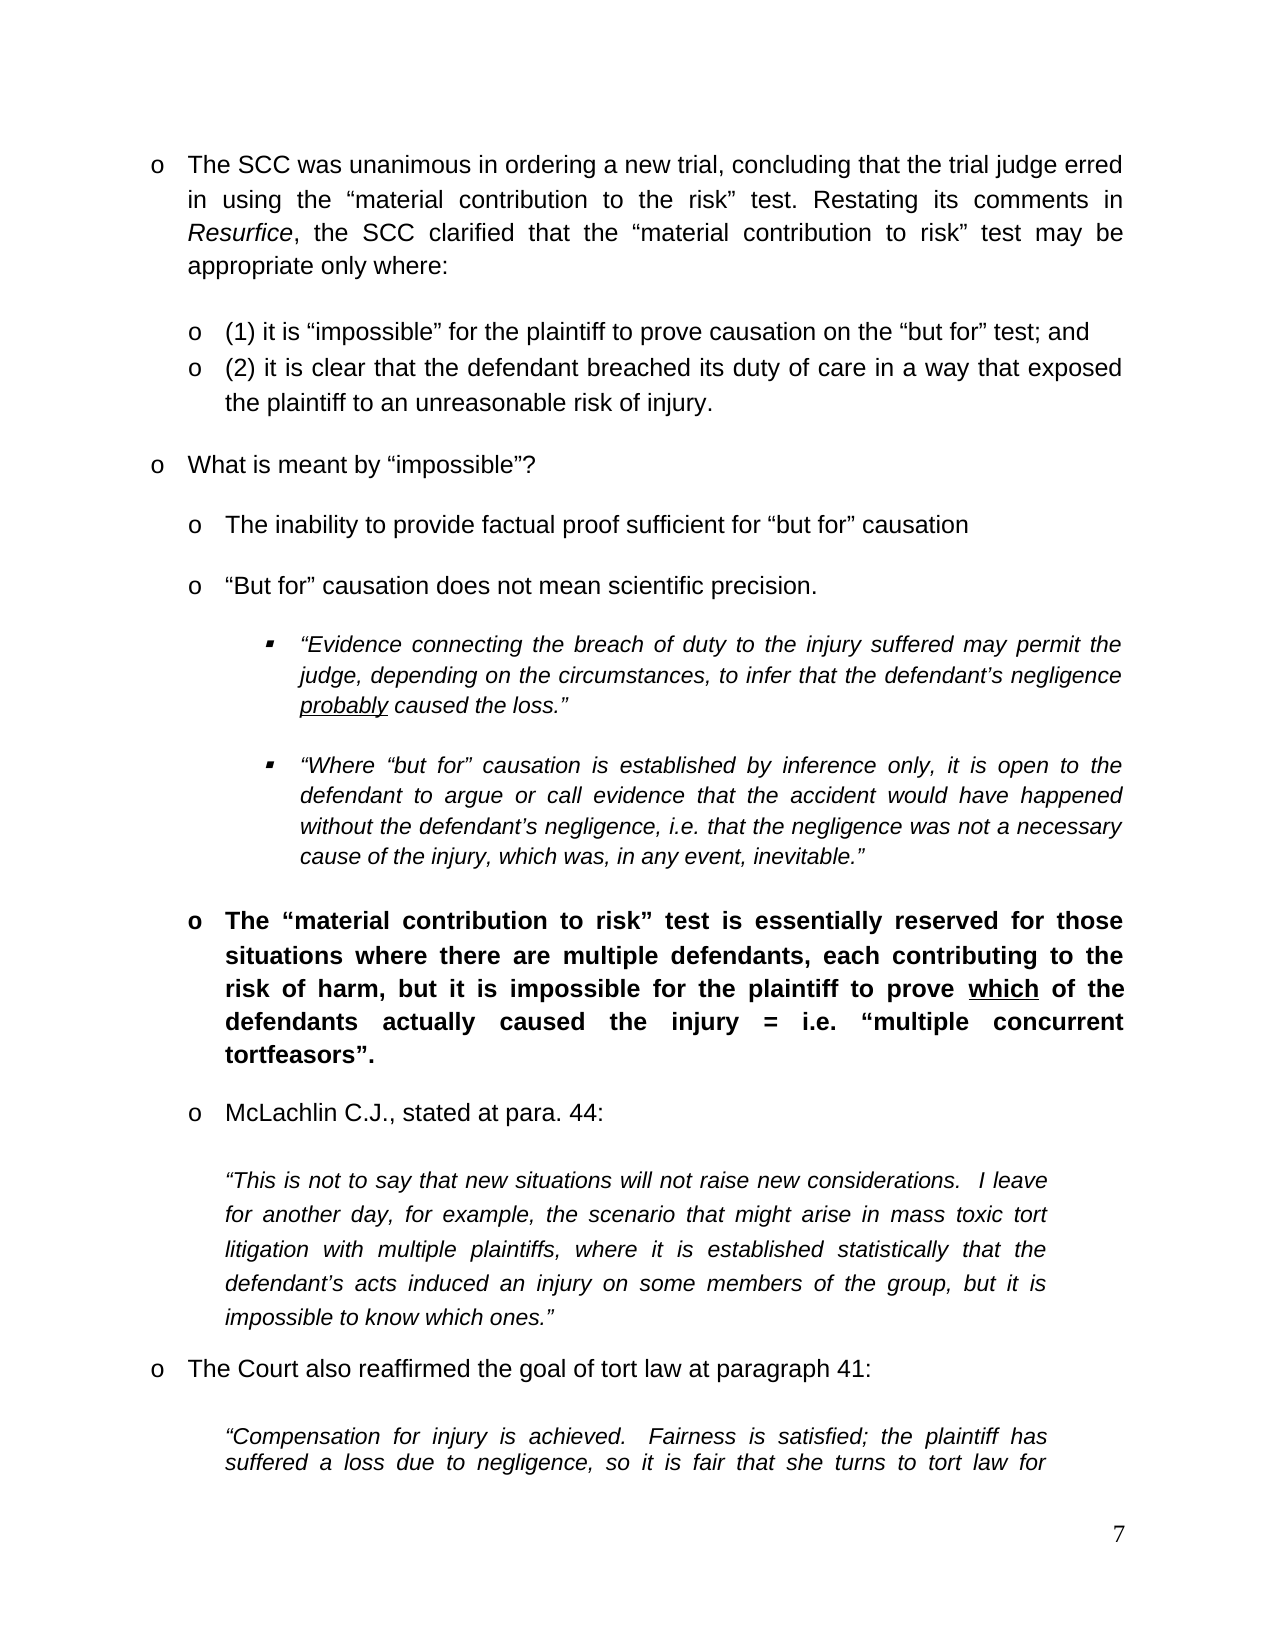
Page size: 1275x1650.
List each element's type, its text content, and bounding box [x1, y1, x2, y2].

text “This is not to say that new situations will not raise new considerations. I leave for another day, for example, the scenario that might arise in mass toxic tort litigation with multiple plaintiffs, where it is established statistically that the defendant’s acts induced an injury on some members of the group, but it is impossible to know which ones.” [225, 1159, 1050, 1331]
list (2) it is clear that the defendant breached its duty of care in a way that exposed the plaintiff to an unreasonable risk of injury. [187, 353, 1125, 417]
list The Court also reaffirmed the goal of tort law at paragraph 41: [150, 1354, 1125, 1385]
list The SCC was unanimous in ordering a new trial, concluding that the trial judge erred in using the “material contribution to the risk” test. Restating its comments in Resurfice, the SCC clarified that the “material contribution to risk” test may be appropriate only where: [150, 150, 1125, 280]
list The “material contribution to risk” test is essentially reserved for those situations where there are multiple defendants, each contributing to the risk of harm, but it is impossible for the plaintiff to prove which of the defendants actually caused the injury = i.e. “multiple concurrent tortfeasors”. [187, 906, 1125, 1069]
list “But for” causation does not mean scientific precision. [187, 571, 1125, 602]
list “Where “but for” causation is established by inference only, it is open to the defendant to argue or call evidence that the accident would have happened without the defendant’s negligence, i.e. that the negligence was not a necessary cause of the injury, which was, in any event, inevitable.” [262, 752, 1125, 869]
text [225, 1423, 1050, 1475]
list “Evidence connecting the breach of duty to the injury suffered may permit the judge, depending on the circumstances, to infer that the defendant’s negligence probably caused the loss.” [262, 631, 1125, 718]
list McLachlin C.J., stated at para. 44: [187, 1098, 1125, 1129]
list What is meant by “impossible”? [150, 450, 1125, 481]
list (1) it is “impossible” for the plaintiff to prove causation on the “but for” test; and [187, 317, 1125, 348]
list The inability to provide factual proof sufficient for “but for” causation [187, 510, 1125, 541]
